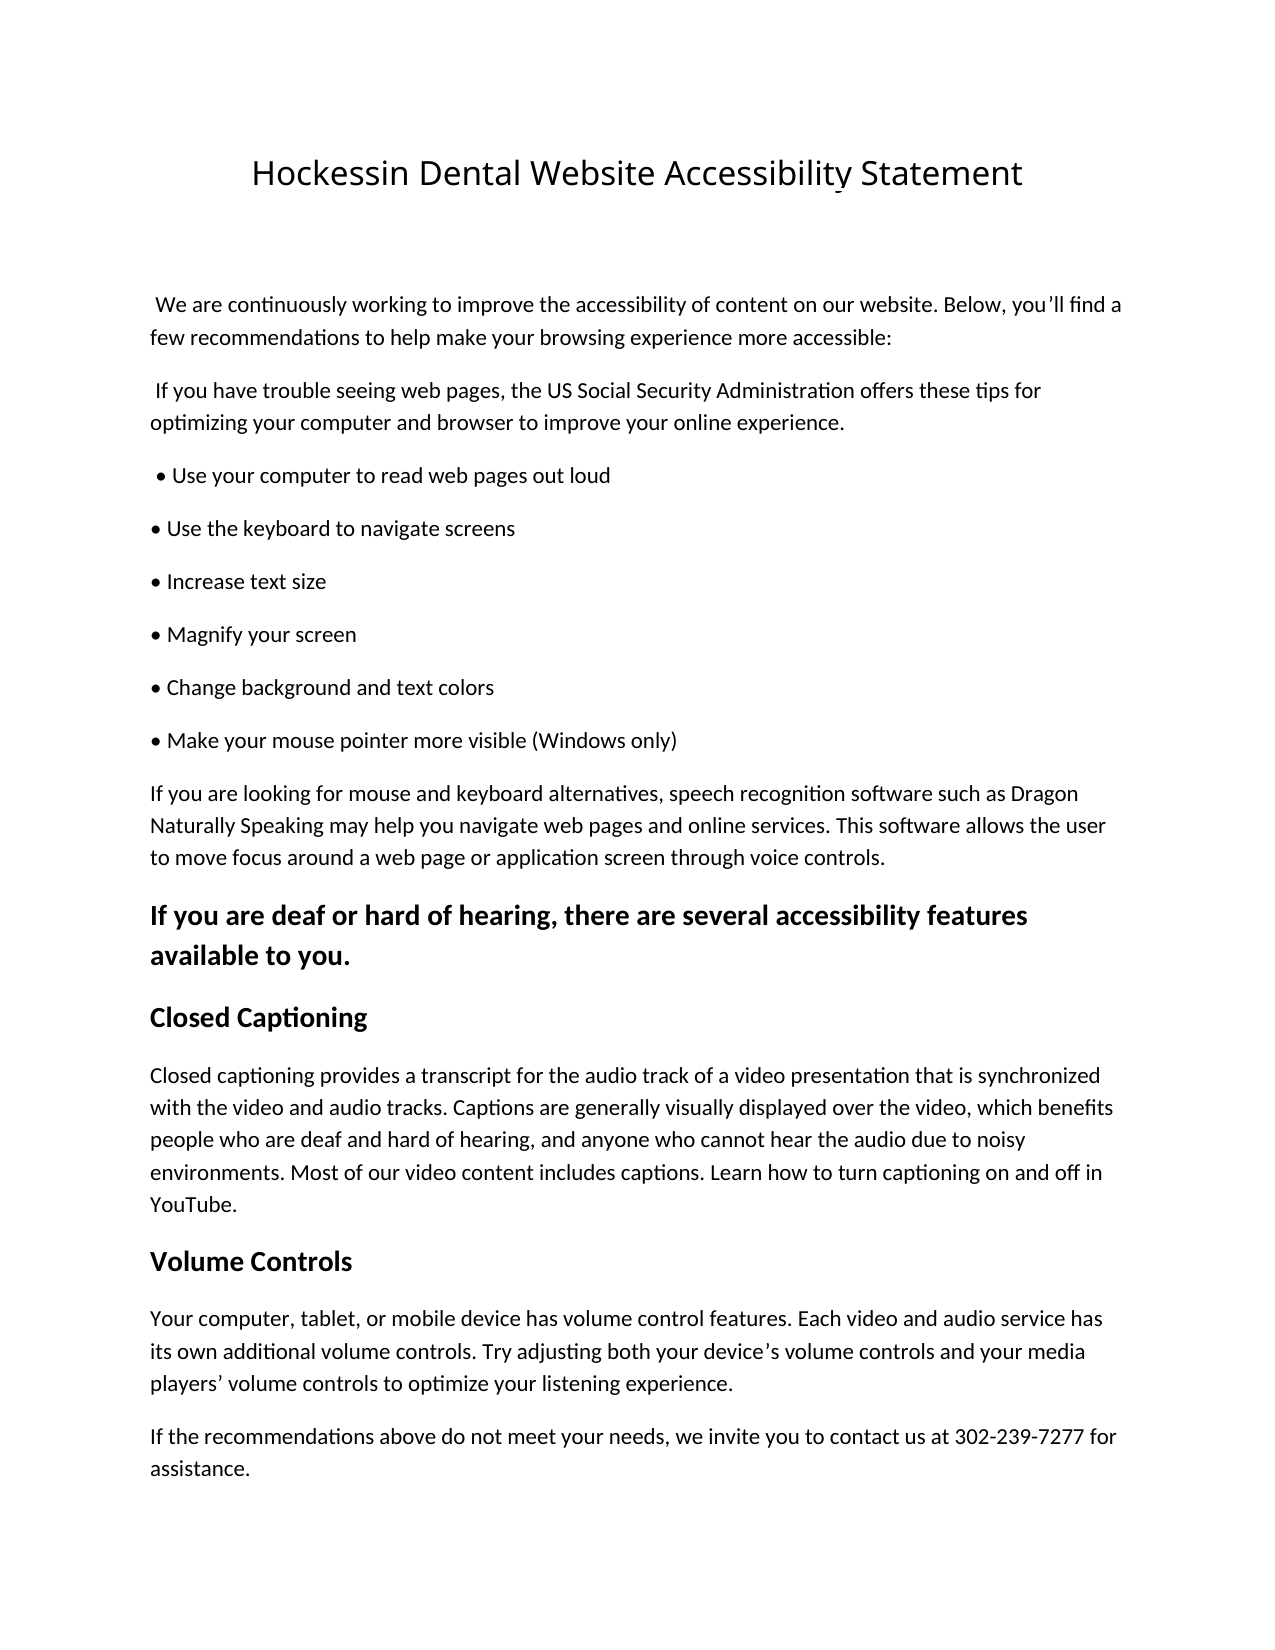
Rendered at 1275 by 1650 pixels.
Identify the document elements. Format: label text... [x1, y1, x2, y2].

text Closed captioning provides a transcript for the audio track of a video presentation that is synchronized with the video and audio tracks. Captions are generally visually displayed over the video, which benefits people who are deaf and hard of hearing, and anyone who cannot hear the audio due to noisy environments. Most of our video content includes captions. Learn how to turn captioning on and off in YouTube. [150, 1061, 1125, 1218]
text If you have trouble seeing web pages, the US Social Security Administration offers these tips for optimizing your computer and browser to improve your online experience. [150, 376, 1125, 436]
text Volume Controls [150, 1243, 1125, 1278]
text If you are looking for mouse and keyboard alternatives, speech recognition software such as Dragon Naturally Speaking may help you navigate web pages and online services. This software allows the user to move focus around a web page or application screen through voice controls. [150, 779, 1125, 872]
text • Use the keyboard to navigate screens [150, 514, 1125, 542]
text If you are deaf or hard of hearing, there are several accessibility features available to you. [150, 897, 1125, 973]
text • Make your mouse pointer more visible (Windows only) [150, 726, 1125, 754]
text If the recommendations above do not meet your needs, we invite you to contact us at 302-239-7277 for assistance. [150, 1422, 1125, 1482]
text Your computer, tablet, or mobile device has volume control features. Each video and audio service has its own additional volume controls. Try adjusting both your device’s volume controls and your media players’ volume controls to optimize your listening experience. [150, 1304, 1125, 1397]
text • Change background and text colors [150, 673, 1125, 701]
text • Use your computer to read web pages out loud [150, 461, 1125, 489]
text Closed Captioning [150, 999, 1125, 1035]
text We are continuously working to improve the accessibility of content on our website. Below, you’ll find a few recommendations to help make your browsing experience more accessible: [150, 291, 1125, 351]
text • Increase text size [150, 567, 1125, 595]
text Hockessin Dental Website Accessibility Statement [150, 150, 1125, 195]
text • Magnify your screen [150, 620, 1125, 648]
